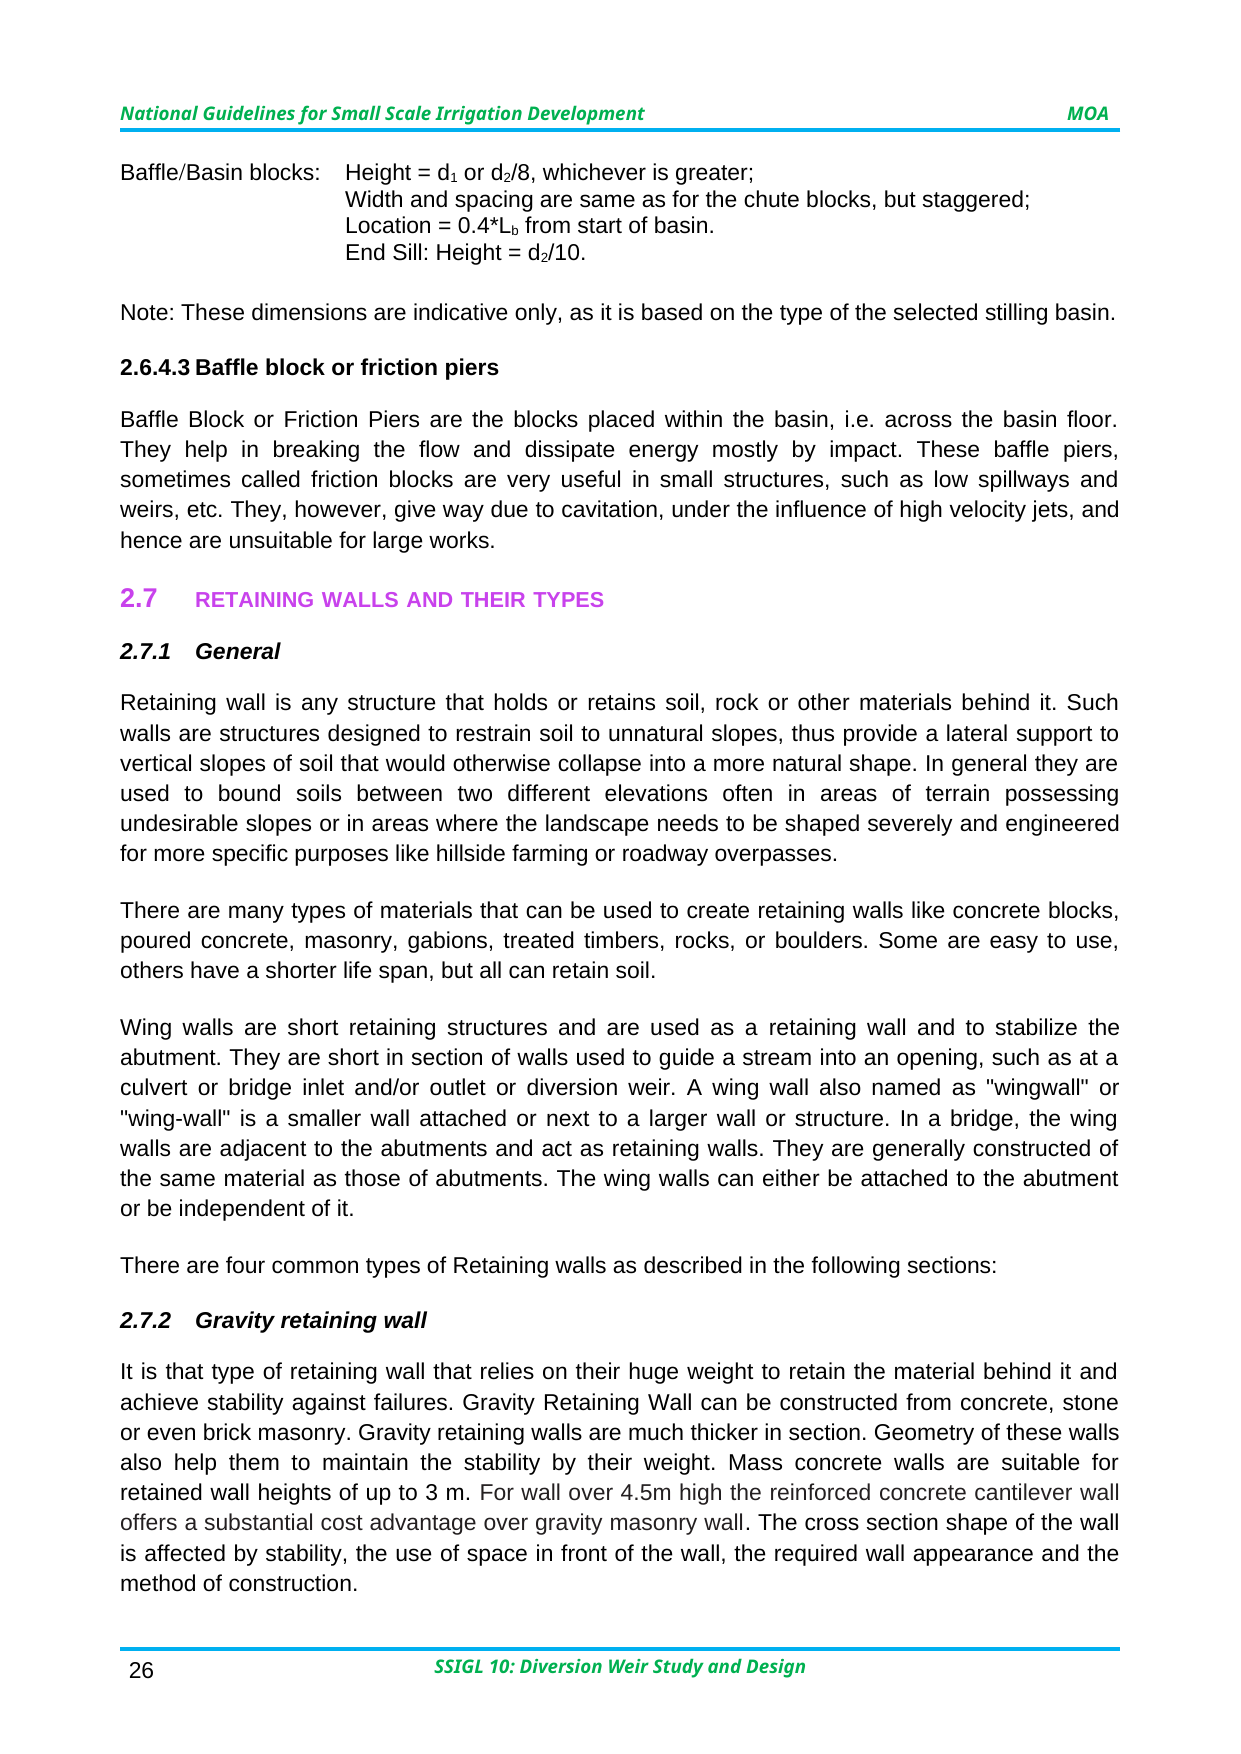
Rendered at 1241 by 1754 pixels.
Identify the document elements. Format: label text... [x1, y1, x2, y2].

text It is that type of retaining wall that relies on their huge weight to retain the material behind it and achieve stability against failures. Gravity Retaining Wall can be constructed from concrete, stone or even brick masonry. Gravity retaining walls are much thicker in section. Geometry of these walls also help them to maintain the stability by their weight. Mass concrete walls are suitable for retained wall heights of up to 3 m. For wall over 4.5m high the reinforced concrete cantilever wall offers a substantial cost advantage over gravity masonry wall. The cross section shape of the wall is affected by stability, the use of space in front of the wall, the required wall appearance and the method of construction. [120, 1358, 1120, 1596]
text Baffle/Basin blocks: Height = d1 or d2/8, whichever is greater; [120, 157, 1120, 186]
subtitle retaining walls and their types [120, 582, 1120, 613]
subtitle Baffle block or friction piers [120, 354, 1120, 381]
text There are four common types of Retaining walls as described in the following sections: [120, 1252, 1120, 1278]
text Width and spacing are same as for the chute blocks, but staggered; [270, 186, 1120, 212]
text There are many types of materials that can be used to create retaining walls like concrete blocks, poured concrete, masonry, gabions, treated timbers, rocks, or boulders. Some are easy to use, others have a shorter life span, but all can retain soil. [120, 897, 1120, 984]
text Retaining wall is any structure that holds or retains soil, rock or other materials behind it. Such walls are structures designed to restrain soil to unnatural slopes, thus provide a lateral support to vertical slopes of soil that would otherwise collapse into a more natural shape. In general they are used to bound soils between two different elevations often in areas of terrain possessing undesirable slopes or in areas where the landscape needs to be shaped severely and engineered for more specific purposes like hillside farming or roadway overpasses. [120, 689, 1120, 867]
text Baffle Block or Friction Piers are the blocks placed within the basin, i.e. across the basin floor. They help in breaking the flow and dissipate energy mostly by impact. These baffle piers, sometimes called friction blocks are very useful in small structures, such as low spillways and weirs, etc. They, however, give way due to cavitation, under the influence of high velocity jets, and hence are unsuitable for large works. [120, 406, 1120, 553]
subtitle Gravity retaining wall [120, 1307, 1120, 1333]
text End Sill: Height = d2/10. [270, 239, 1120, 265]
text Location = 0.4*Lb from start of basin. [270, 212, 1120, 239]
text Wing walls are short retaining structures and are used as a retaining wall and to stabilize the abutment. They are short in section of walls used to guide a stream into an opening, such as at a culvert or bridge inlet and/or outlet or diversion weir. A wing wall also named as "wingwall" or "wing-wall" is a smaller wall attached or next to a larger wall or structure. In a bridge, the wing walls are adjacent to the abutments and act as retaining walls. They are generally constructed of the same material as those of abutments. The wing walls can either be attached to the abutment or be independent of it. [120, 1014, 1120, 1222]
subtitle General [120, 638, 1120, 664]
text Note: These dimensions are indicative only, as it is based on the type of the selected stilling basin. [120, 299, 1120, 326]
